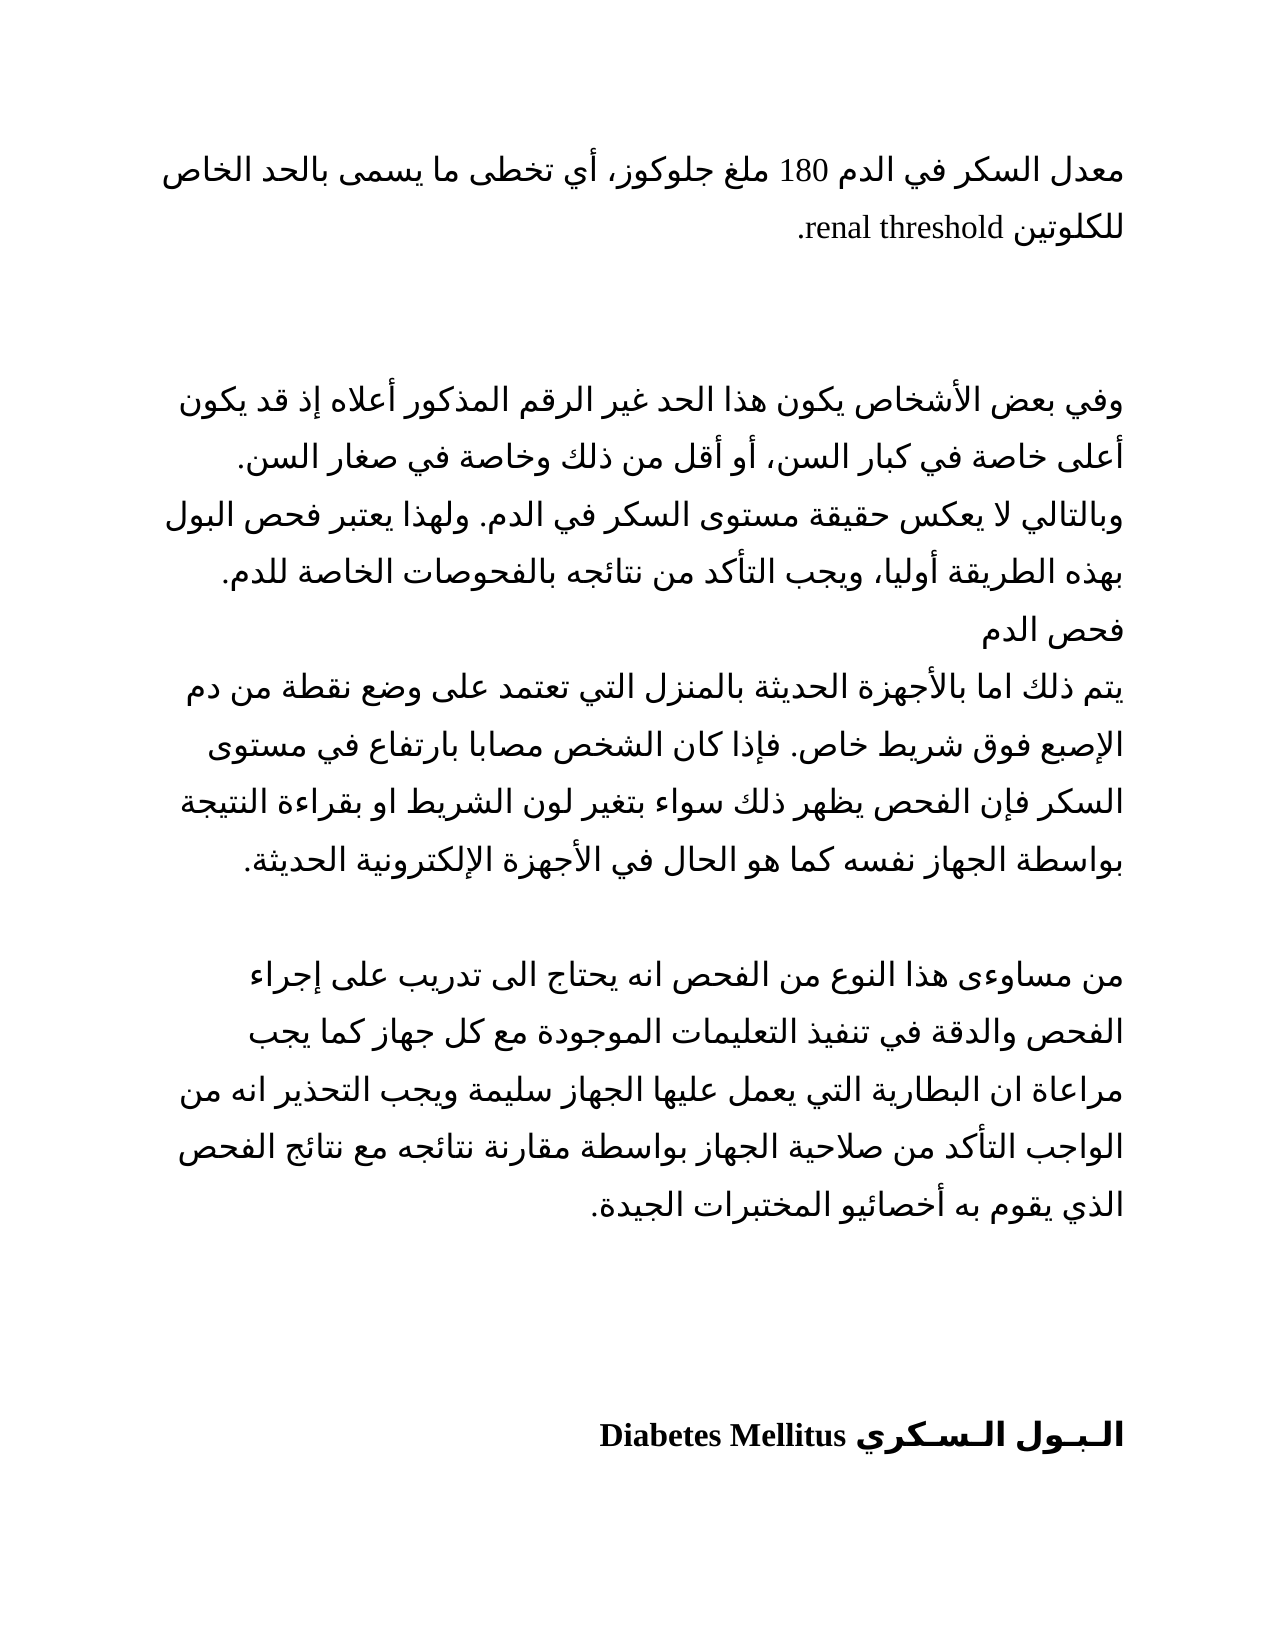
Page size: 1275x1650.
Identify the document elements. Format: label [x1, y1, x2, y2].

text [150, 150, 1125, 1453]
